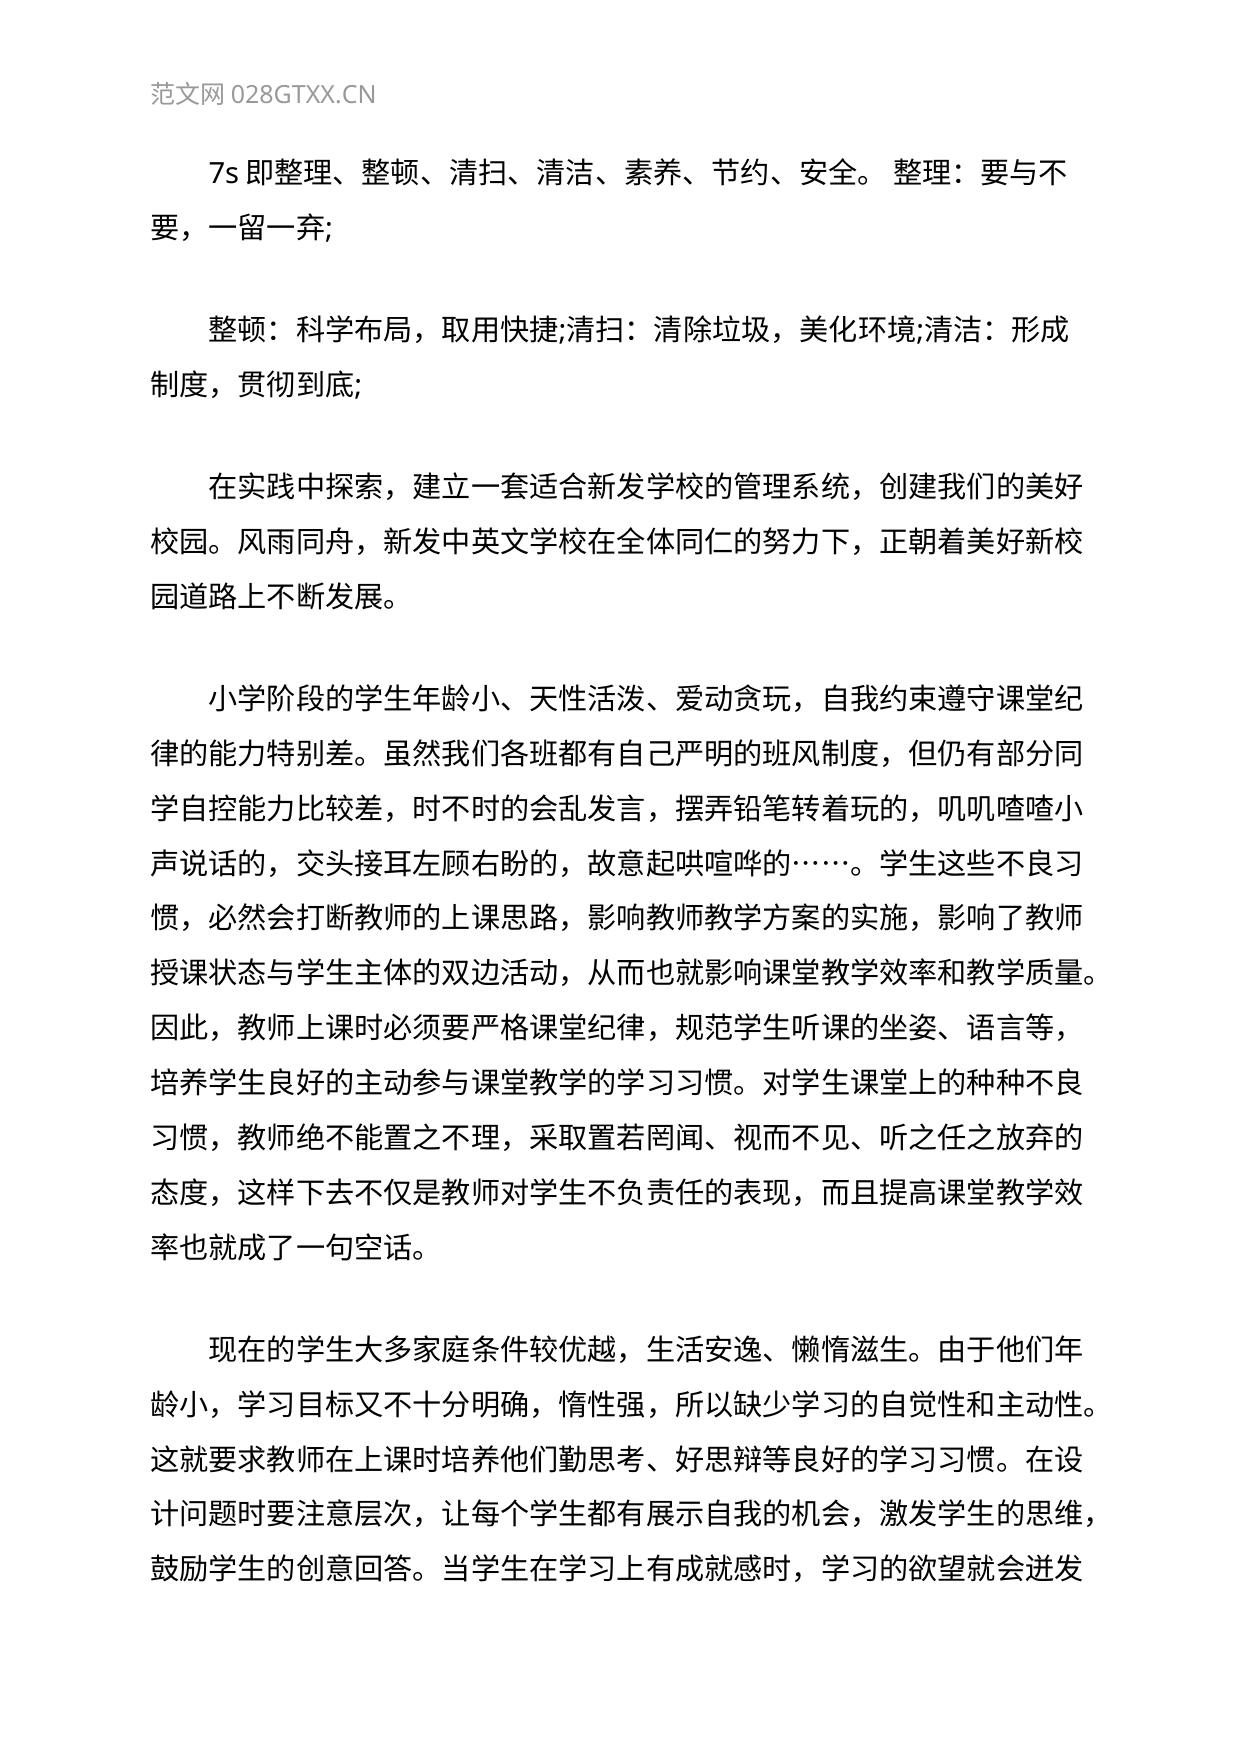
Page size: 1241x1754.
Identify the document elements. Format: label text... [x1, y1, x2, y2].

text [150, 1326, 1090, 1588]
text 7s即整理、整顿、清扫、清洁、素养、节约、安全。 整理：要与不要，一留一弃; [150, 150, 1090, 247]
text 在实践中探索，建立一套适合新发学校的管理系统，创建我们的美好校园。风雨同舟，新发中英文学校在全体同仁的努力下，正朝着美好新校园道路上不断发展。 [150, 464, 1090, 616]
text 小学阶段的学生年龄小、天性活泼、爱动贪玩，自我约束遵守课堂纪律的能力特别差。虽然我们各班都有自己严明的班风制度，但仍有部分同学自控能力比较差，时不时的会乱发言，摆弄铅笔转着玩的，叽叽喳喳小声说话的，交头接耳左顾右盼的，故意起哄喧哗的……。学生这些不良习惯，必然会打断教师的上课思路，影响教师教学方案的实施，影响了教师授课状态与学生主体的双边活动，从而也就影响课堂教学效率和教学质量。因此，教师上课时必须要严格课堂纪律，规范学生听课的坐姿、语言等，培养学生良好的主动参与课堂教学的学习习惯。对学生课堂上的种种不良习惯，教师绝不能置之不理，采取置若罔闻、视而不见、听之任之放弃的态度，这样下去不仅是教师对学生不负责任的表现，而且提高课堂教学效率也就成了一句空话。 [150, 676, 1090, 1267]
text 整顿：科学布局，取用快捷;清扫：清除垃圾，美化环境;清洁：形成制度，贯彻到底; [150, 307, 1090, 404]
